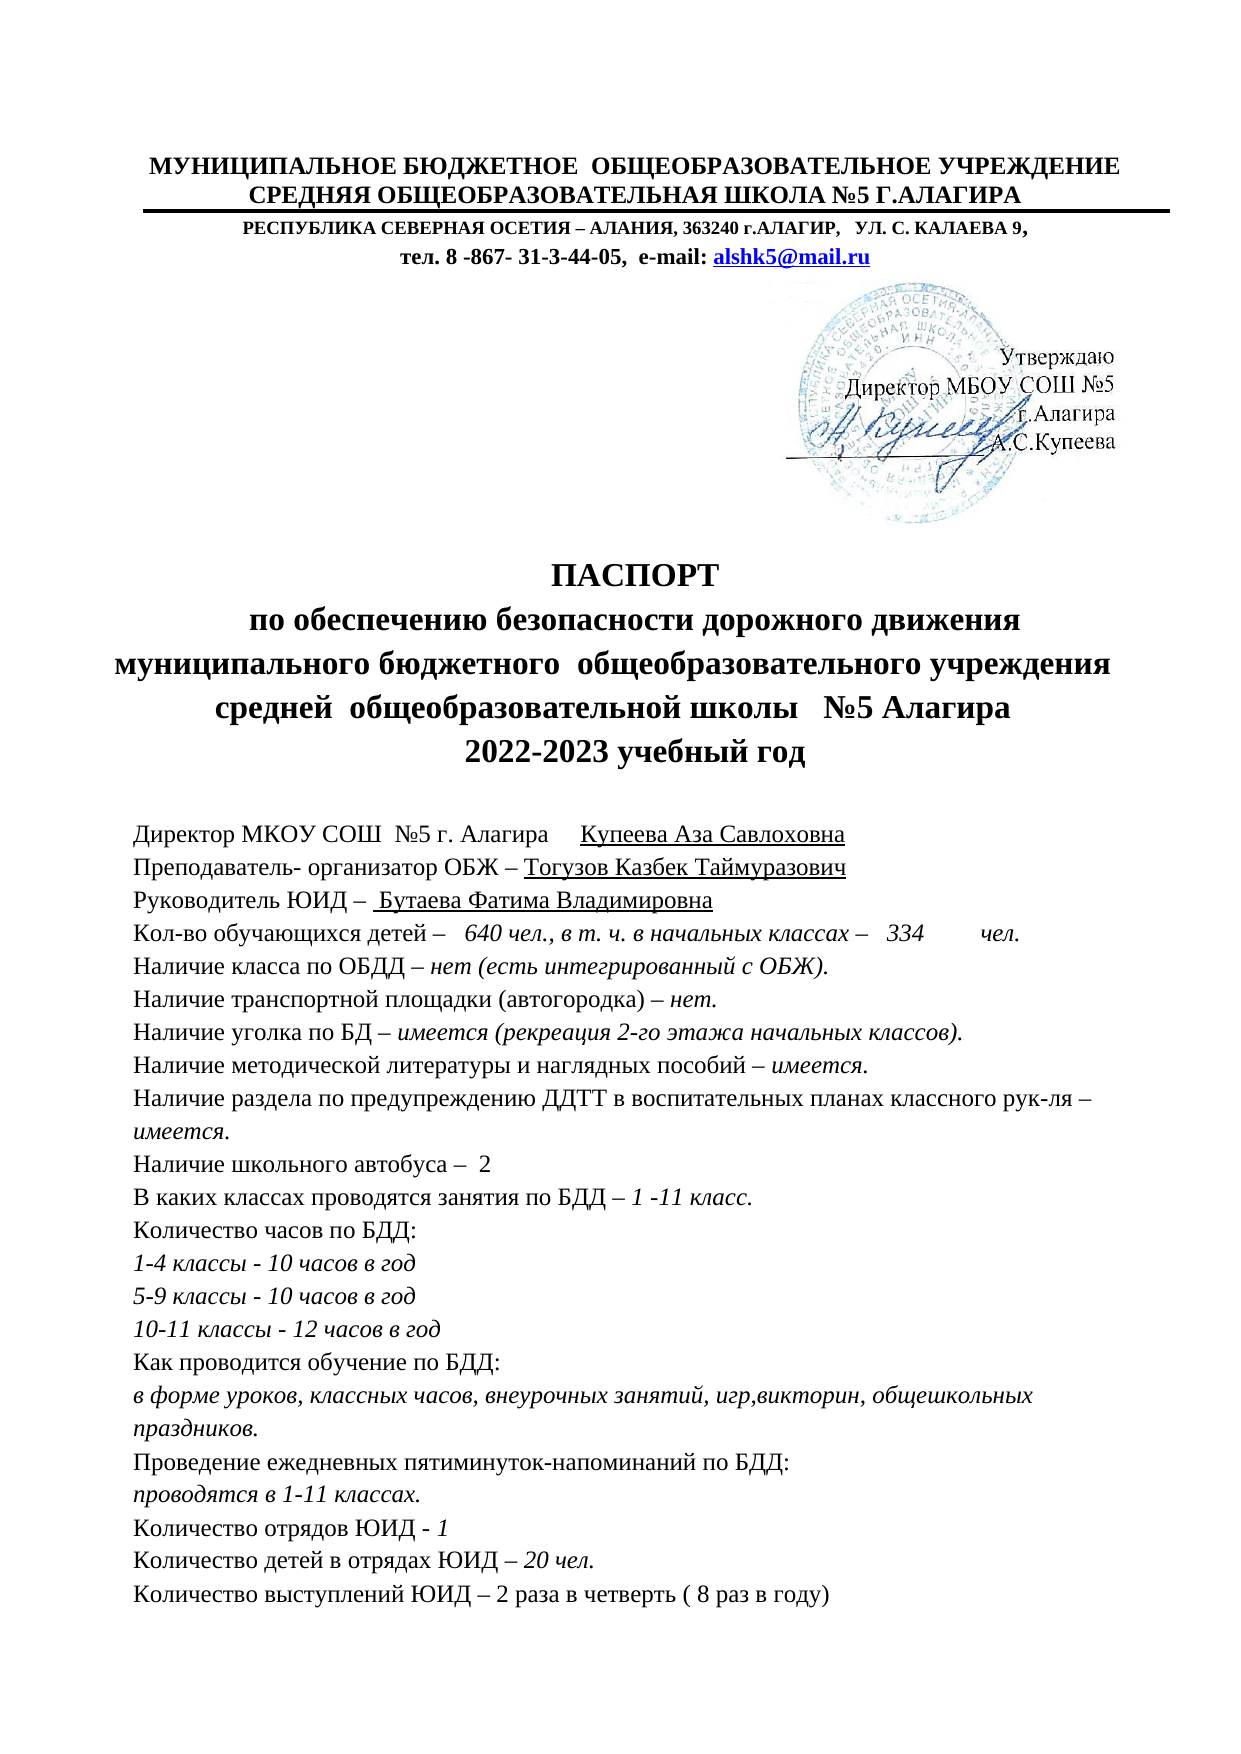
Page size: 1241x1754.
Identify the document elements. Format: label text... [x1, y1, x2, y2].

text CРЕДНЯЯ ОБЩЕОБРАЗОВАТЕЛЬНАЯ ШКОЛА №5 Г.АЛАГИРА [133, 180, 1137, 209]
text МУНИЦИПАЛЬНОЕ БЮДЖЕТНОЕ ОБЩЕОБРАЗОВАТЕЛЬНОЕ УЧРЕЖДЕНИЕ [133, 151, 1137, 180]
text Директор МКОУ СОШ №5 г. Алагира Купеева Аза Савлоховна [133, 819, 1137, 848]
text в форме уроков, классных часов, внеурочных занятий, игр,викторин, общешкольных праздников. [133, 1381, 1137, 1442]
text Наличие транспортной площадки (автогородка) – нет. [133, 984, 1137, 1013]
text В каких классах проводятся занятия по БДД – 1 -11 класс. [133, 1182, 1137, 1211]
text Наличие класса по ОБДД – нет (есть интегрированный с ОБЖ). [133, 951, 1137, 980]
text Кол-во обучающихся детей – 640 чел., в т. ч. в начальных классах – 334 чел. [133, 918, 1137, 947]
text по обеспечению безопасности дорожного движения [133, 599, 1137, 637]
text тел. 8 -867- 31-3-44-05, е-mail: alshk5@mail.ru [133, 243, 1137, 269]
text ПАСПОРТ [133, 555, 1137, 593]
picture [767, 273, 1137, 527]
text Руководитель ЮИД – Бутаева Фатима Владимировна [133, 885, 1137, 914]
text РЕСПУБЛИКА СЕВЕРНАЯ ОСЕТИЯ – АЛАНИЯ, 363240 г.АЛАГИР, УЛ. С. КАЛАЕВА 9, [133, 213, 1137, 239]
text Наличие школьного автобуса – 2 [133, 1149, 1137, 1178]
text 10-11 классы - 12 часов в год [133, 1314, 1137, 1343]
text Наличие раздела по предупреждению ДДТТ в воспитательных планах классного рук-ля – имеется. [133, 1083, 1137, 1145]
text Количество детей в отрядах ЮИД – 20 чел. [133, 1546, 1137, 1574]
text Количество часов по БДД: [133, 1215, 1137, 1244]
text 5-9 классы - 10 часов в год [133, 1281, 1137, 1310]
text Количество отрядов ЮИД - 1 [133, 1513, 1137, 1541]
text Проведение ежедневных пятиминуток-напоминаний по БДД: [133, 1447, 1137, 1475]
text Преподаватель- организатор ОБЖ – Тогузов Казбек Таймуразович [133, 852, 1137, 881]
text Количество выступлений ЮИД – 2 раза в четверть ( 8 раз в году) [133, 1579, 1137, 1607]
text проводятся в 1-11 классах. [133, 1479, 1137, 1508]
text муниципального бюджетного общеобразовательного учреждения средней общеобразовательной школы №5 Алагира [88, 643, 1137, 725]
text 1-4 классы - 10 часов в год [133, 1248, 1137, 1277]
text Как проводится обучение по БДД: [133, 1347, 1137, 1376]
text Наличие уголка по БД – имеется (рекреация 2-го этажа начальных классов). [133, 1017, 1137, 1046]
text Наличие методической литературы и наглядных пособий – имеется. [133, 1050, 1137, 1079]
text 2022-2023 учебный год [133, 731, 1137, 769]
